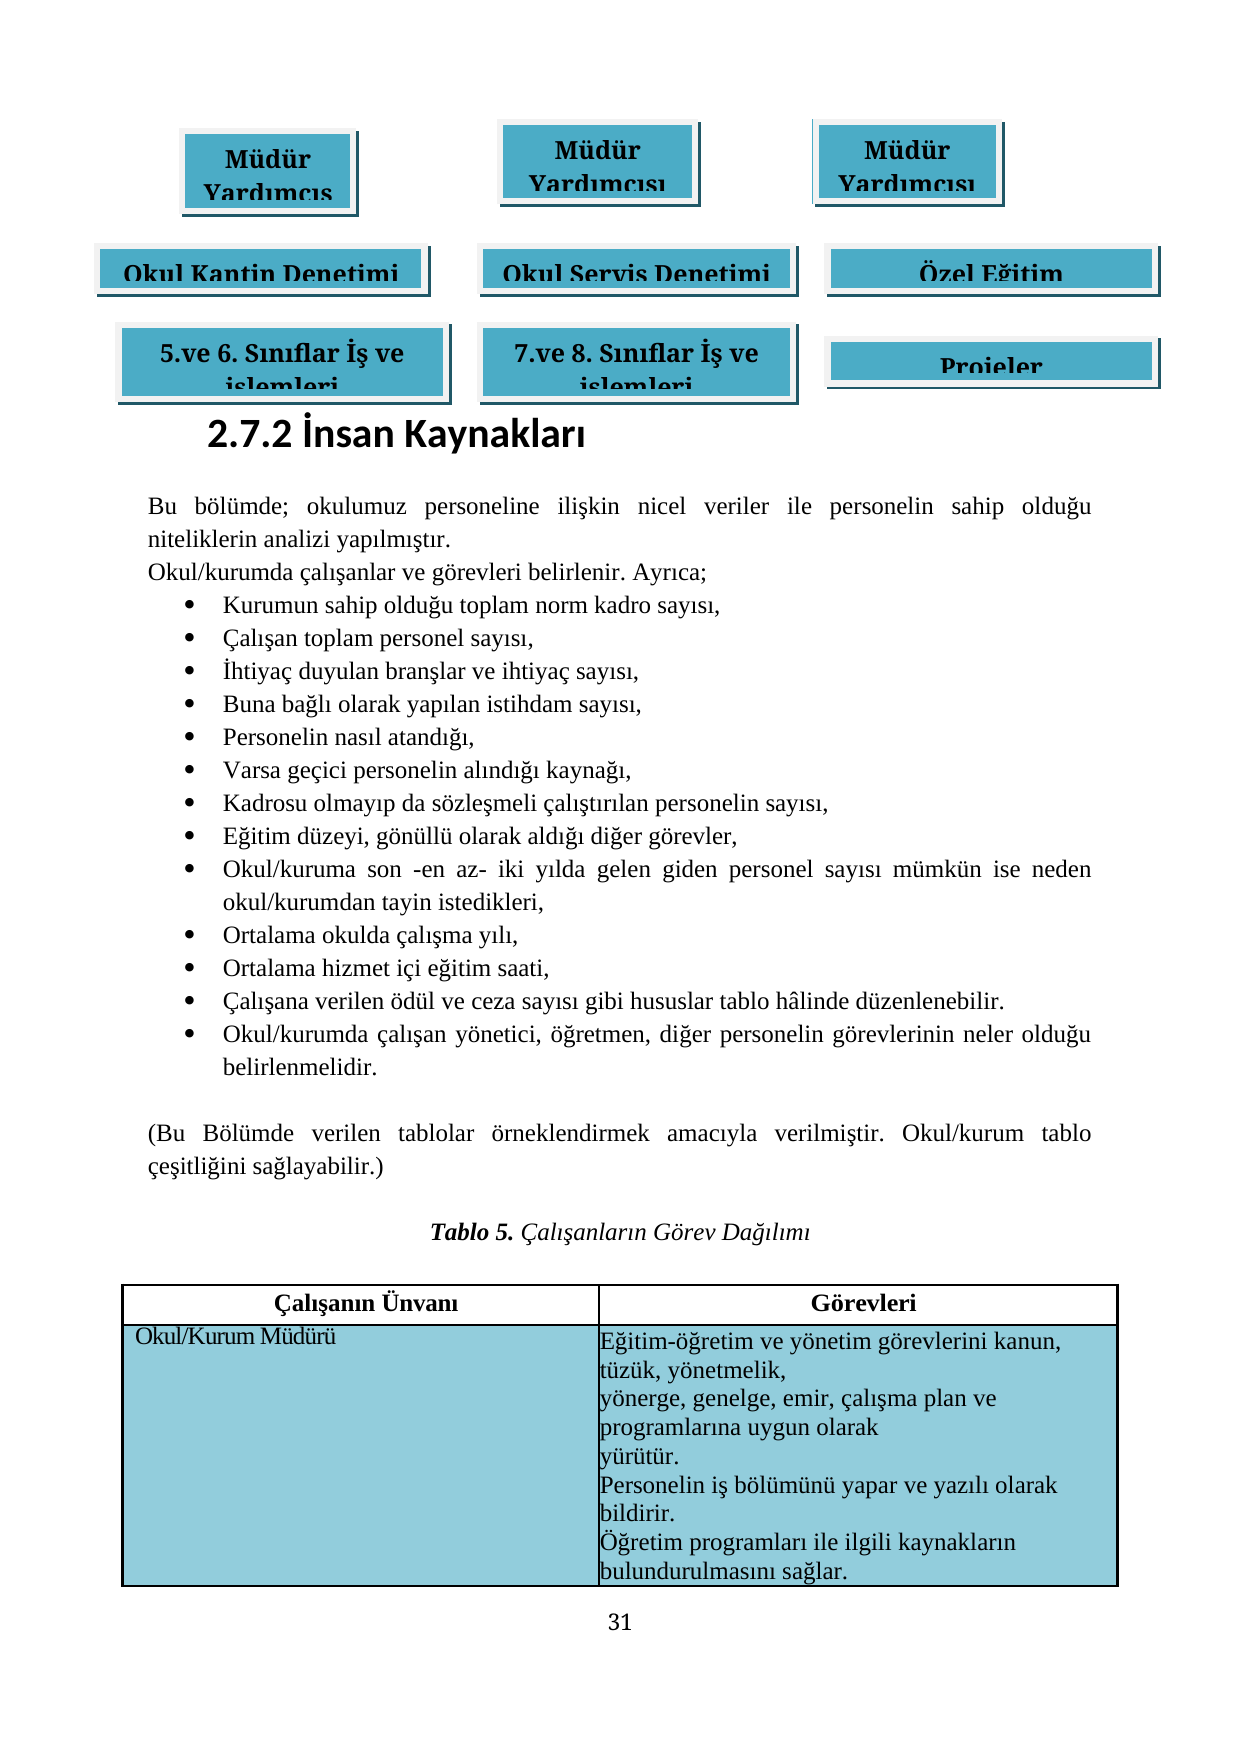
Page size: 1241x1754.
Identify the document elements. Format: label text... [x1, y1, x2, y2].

text Okul/kurumda çalışanlar ve görevleri belirlenir. Ayrıca; [148, 557, 1092, 586]
table_header Çalışanın Ünvanı [124, 1286, 598, 1324]
list Eğitim düzeyi, gönüllü olarak aldığı diğer görevler, [185, 821, 1092, 850]
list Kurumun sahip olduğu toplam norm kadro sayısı, [185, 590, 1092, 619]
list Buna bağlı olarak yapılan istihdam sayısı, [185, 689, 1092, 718]
list Okul/kurumda çalışan yönetici, öğretmen, diğer personelin görevlerinin neler olduğu belirlenmelidir. [185, 1019, 1092, 1081]
list Ortalama hizmet içi eğitim saati, [185, 953, 1092, 982]
list Çalışana verilen ödül ve ceza sayısı gibi hususlar tablo hâlinde düzenlenebilir. [185, 986, 1092, 1015]
text Tablo 5. Çalışanların Görev Dağılımı [148, 1217, 1092, 1246]
list Ortalama okulda çalışma yılı, [185, 920, 1092, 949]
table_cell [600, 1326, 1116, 1585]
list Çalışan toplam personel sayısı, [185, 623, 1092, 652]
list Kadrosu olmayıp da sözleşmeli çalıştırılan personelin sayısı, [185, 788, 1092, 817]
subtitle 2.7.2 İnsan Kaynakları [207, 407, 1092, 458]
text Bu bölümde; okulumuz personeline ilişkin nicel veriler ile personelin sahip olduğu niteliklerin analizi yapılmıştır. [148, 491, 1092, 553]
list Okul/kuruma son -en az- iki yılda gelen giden personel sayısı mümkün ise neden okul/kurumdan tayin istedikleri, [185, 854, 1092, 916]
table_header Görevleri [600, 1286, 1116, 1324]
list İhtiyaç duyulan branşlar ve ihtiyaç sayısı, [185, 656, 1092, 685]
table_cell Okul/Kurum Müdürü [124, 1326, 598, 1585]
text (Bu Bölümde verilen tablolar örneklendirmek amacıyla verilmiştir. Okul/kurum tablo çeşitliğini sağlayabilir.) [148, 1118, 1092, 1180]
list Personelin nasıl atandığı, [185, 722, 1092, 751]
list Varsa geçici personelin alındığı kaynağı, [185, 755, 1092, 784]
